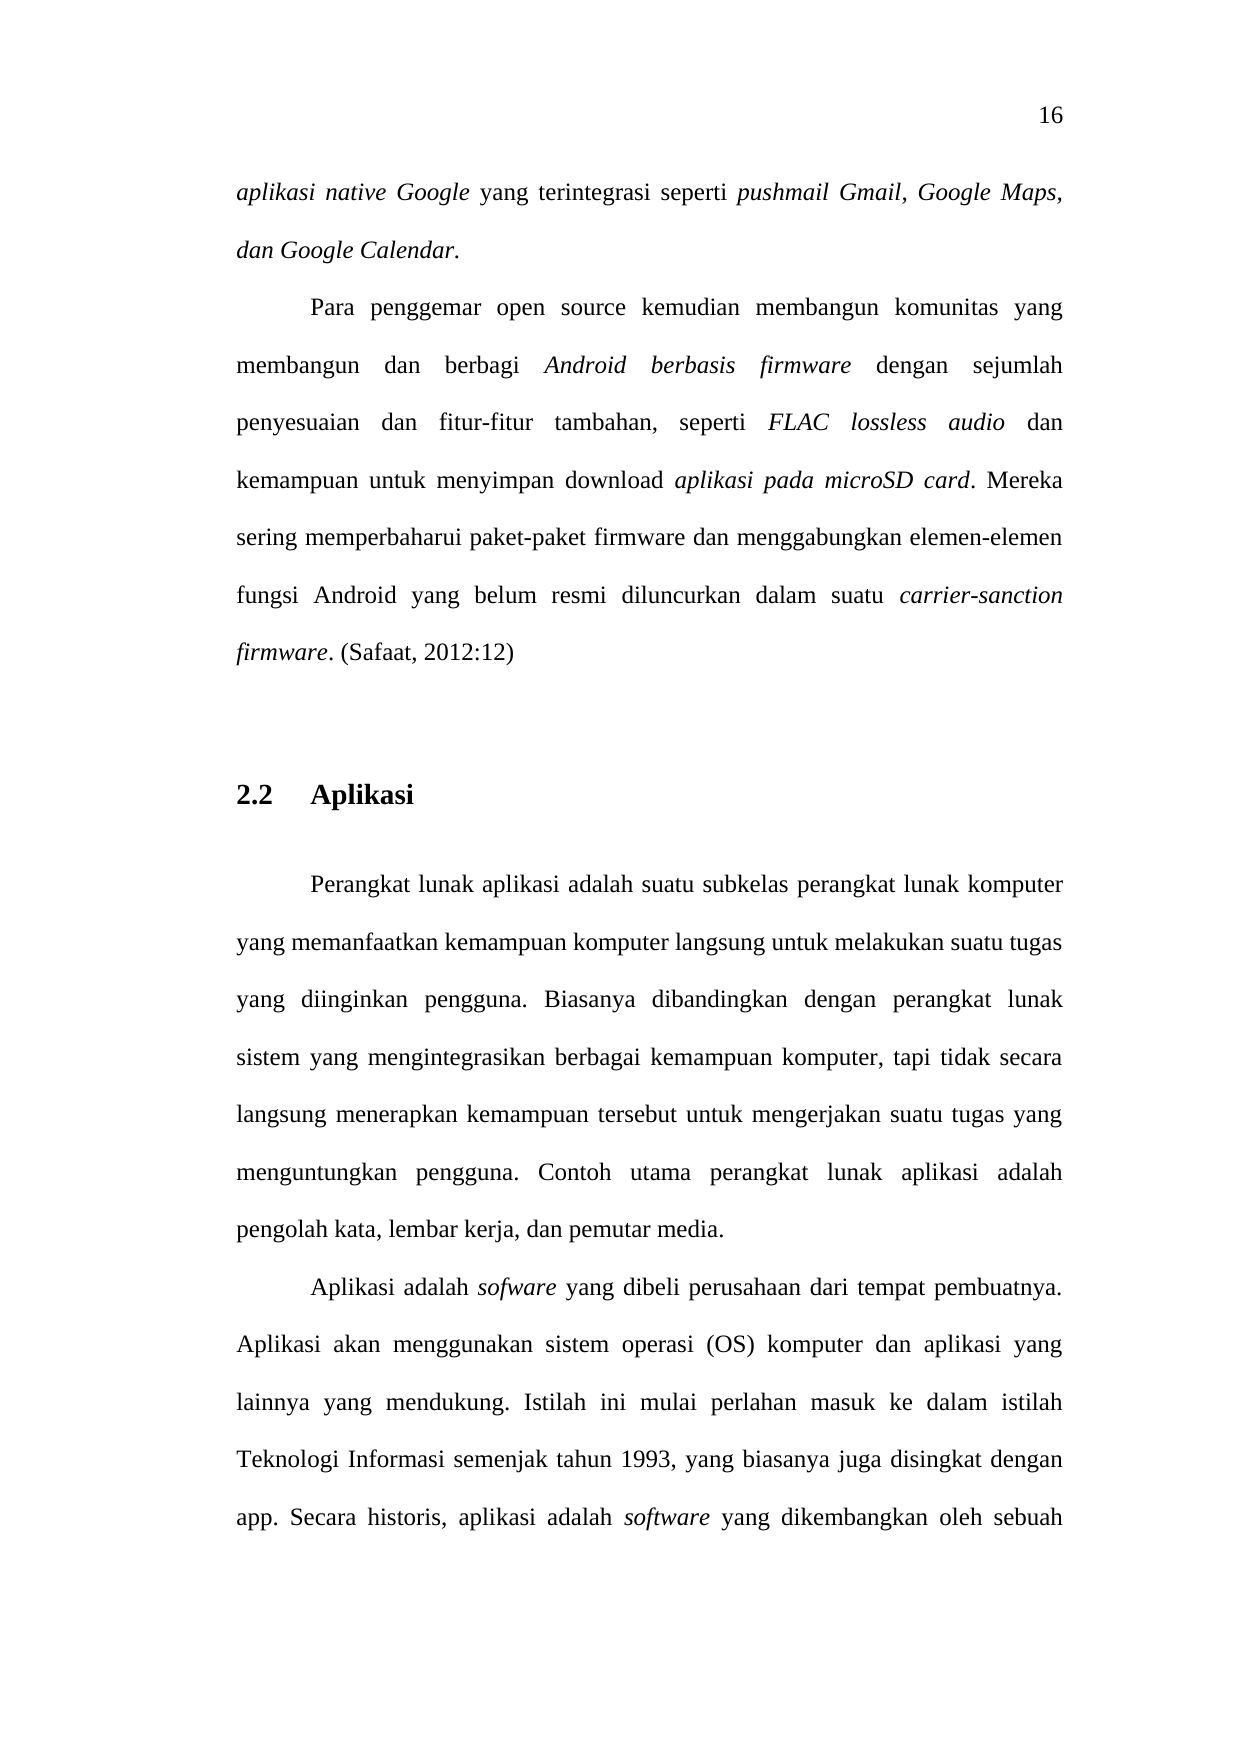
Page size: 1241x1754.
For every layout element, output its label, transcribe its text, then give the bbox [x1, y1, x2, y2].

text Perangkat lunak aplikasi adalah suatu subkelas perangkat lunak komputer yang memanfaatkan kemampuan komputer langsung untuk melakukan suatu tugas yang diinginkan pengguna. Biasanya dibandingkan dengan perangkat lunak sistem yang mengintegrasikan berbagai kemampuan komputer, tapi tidak secara langsung menerapkan kemampuan tersebut untuk mengerjakan suatu tugas yang menguntungkan pengguna. Contoh utama perangkat lunak aplikasi adalah pengolah kata, lembar kerja, dan pemutar media. [236, 869, 1063, 1243]
text Para penggemar open source kemudian membangun komunitas yang membangun dan berbagi Android berbasis firmware dengan sejumlah penyesuaian dan fitur-fitur tambahan, seperti FLAC lossless audio dan kemampuan untuk menyimpan download aplikasi pada microSD card. Mereka sering memperbaharui paket-paket firmware dan menggabungkan elemen-elemen fungsi Android yang belum resmi diluncurkan dalam suatu carrier-sanction firmware. (Safaat, 2012:12) [236, 292, 1063, 666]
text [236, 1272, 1063, 1531]
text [236, 177, 1063, 263]
list Aplikasi [236, 777, 1063, 811]
